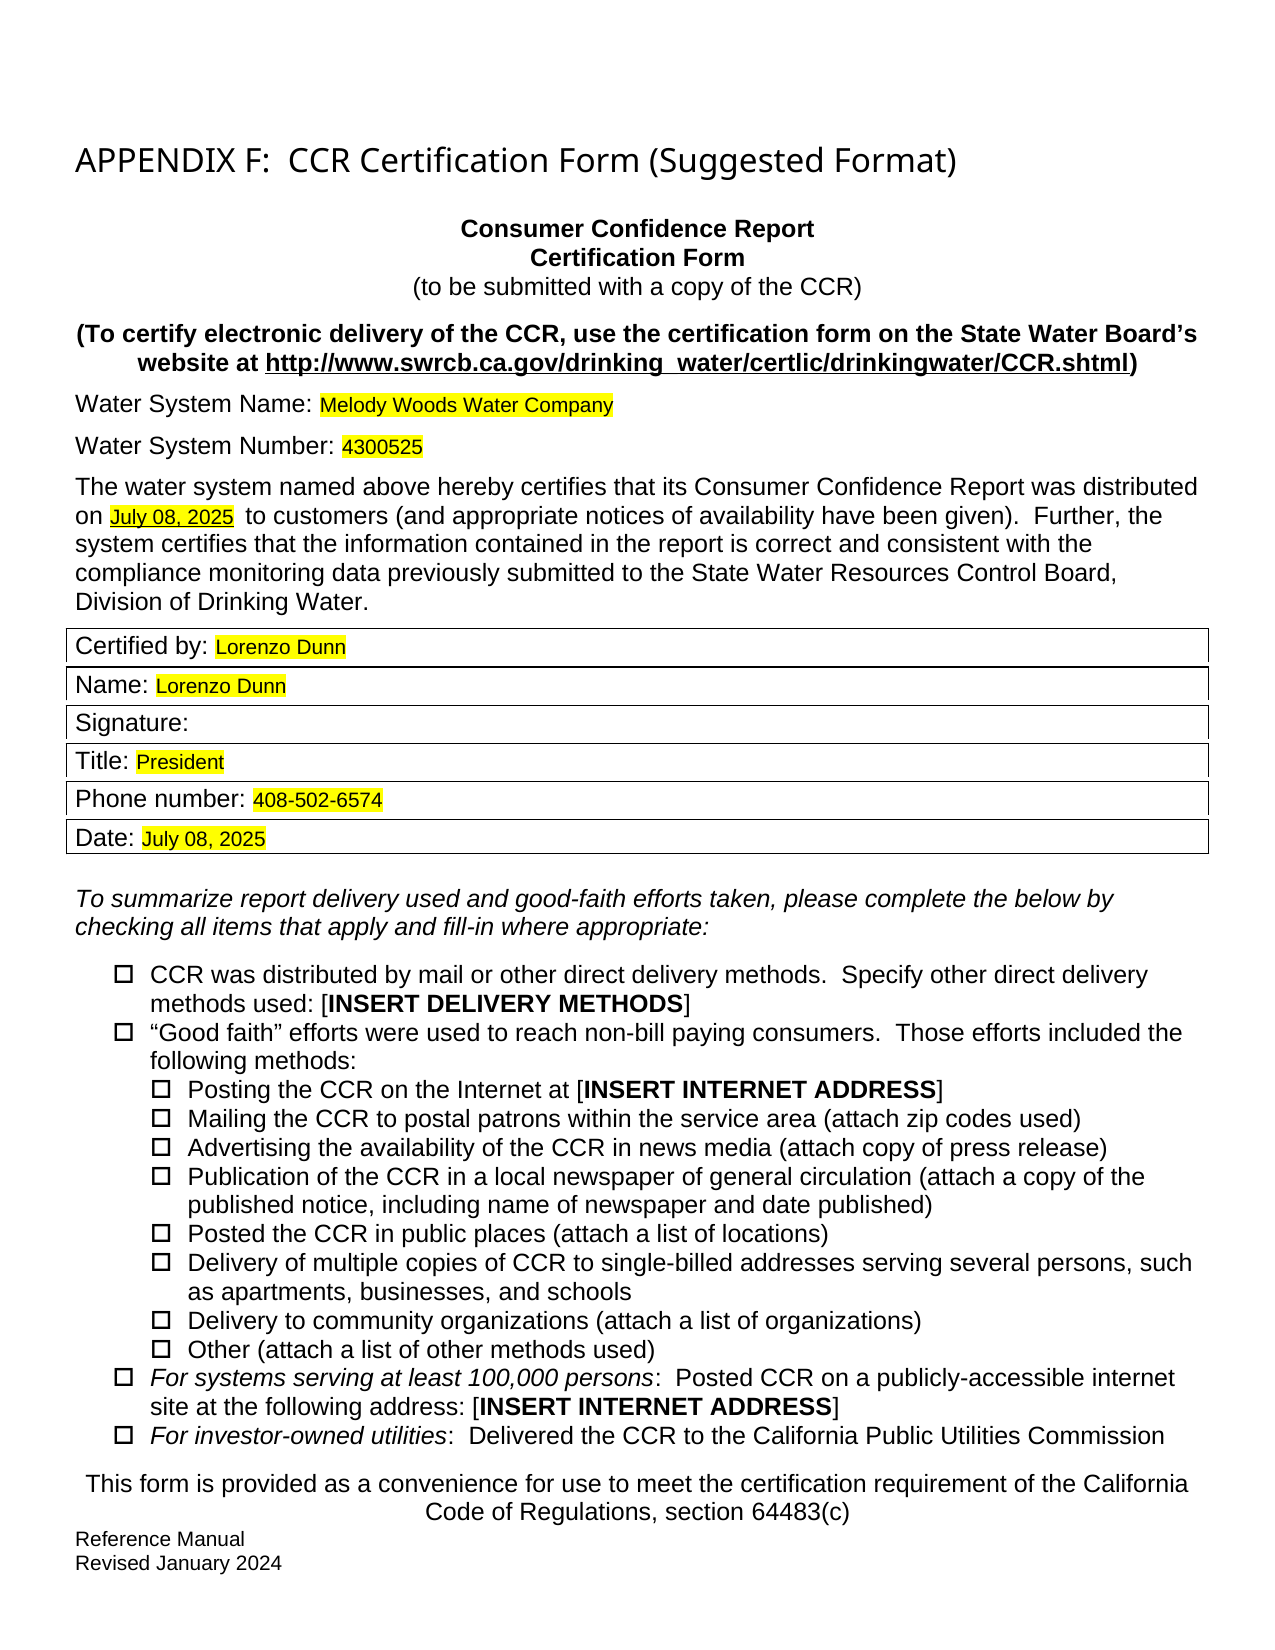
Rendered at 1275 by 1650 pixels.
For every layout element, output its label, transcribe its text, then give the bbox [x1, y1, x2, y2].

text The water system named above hereby certifies that its Consumer Confidence Report was distributed on July 08, 2025 to customers (and appropriate notices of availability have been given). Further, the system certifies that the information contained in the report is correct and consistent with the compliance monitoring data previously submitted to the State Water Resources Control Board, Division of Drinking Water. [75, 472, 1200, 616]
text To summarize report delivery used and good-faith efforts taken, please complete the below by checking all items that apply and fill-in where appropriate: [75, 884, 1200, 941]
text (to be submitted with a copy of the CCR) [75, 272, 1200, 301]
text This form is provided as a convenience for use to meet the certification requirement of the California Code of Regulations, section 64483(c) [75, 1469, 1200, 1526]
list For systems serving at least 100,000 persons: Posted CCR on a publicly-accessible internet site at the following address: [INSERT INTERNET ADDRESS] [112, 1363, 1200, 1421]
subtitle APPENDIX F: CCR Certification Form (Suggested Format) [75, 137, 1200, 182]
list CCR was distributed by mail or other direct delivery methods. Specify other direct delivery methods used: [INSERT DELIVERY METHODS] [112, 960, 1200, 1017]
list “Good faith” efforts were used to reach non-bill paying consumers. Those efforts included the following methods: [112, 1017, 1200, 1075]
text Phone number: 408-502-6574 [67, 782, 1208, 815]
list Publication of the CCR in a local newspaper of general circulation (attach a copy of the published notice, including name of newspaper and date published) [150, 1162, 1200, 1219]
list Posting the CCR on the Internet at [INSERT INTERNET ADDRESS] [150, 1075, 1200, 1104]
list Advertising the availability of the CCR in news media (attach copy of press release) [150, 1133, 1200, 1162]
list Mailing the CCR to postal patrons within the service area (attach zip codes used) [150, 1104, 1200, 1133]
text Water System Number: 4300525 [75, 431, 1200, 459]
list Other (attach a list of other methods used) [150, 1334, 1200, 1363]
text Certified by: Lorenzo Dunn [67, 629, 1208, 662]
text Name: Lorenzo Dunn [67, 668, 1208, 700]
list Posted the CCR in public places (attach a list of locations) [150, 1219, 1200, 1248]
list Delivery to community organizations (attach a list of organizations) [150, 1306, 1200, 1334]
text (To certify electronic delivery of the CCR, use the certification form on the State Water Board’s website at http://www.swrcb.ca.gov/drinking_water/certlic/drinkingwater/CCR.shtml) [75, 319, 1200, 377]
text Title: President [67, 744, 1208, 777]
text Certification Form [75, 243, 1200, 272]
text Date: July 08, 2025 [67, 820, 1208, 853]
text Signature: [67, 706, 1208, 739]
text Water System Name: Melody Woods Water Company [75, 389, 1200, 418]
list Delivery of multiple copies of CCR to single-billed addresses serving several persons, such as apartments, businesses, and schools [150, 1248, 1200, 1306]
list For investor-owned utilities: Delivered the CCR to the California Public Utilities Commission [112, 1421, 1200, 1450]
text Consumer Confidence Report [75, 214, 1200, 243]
